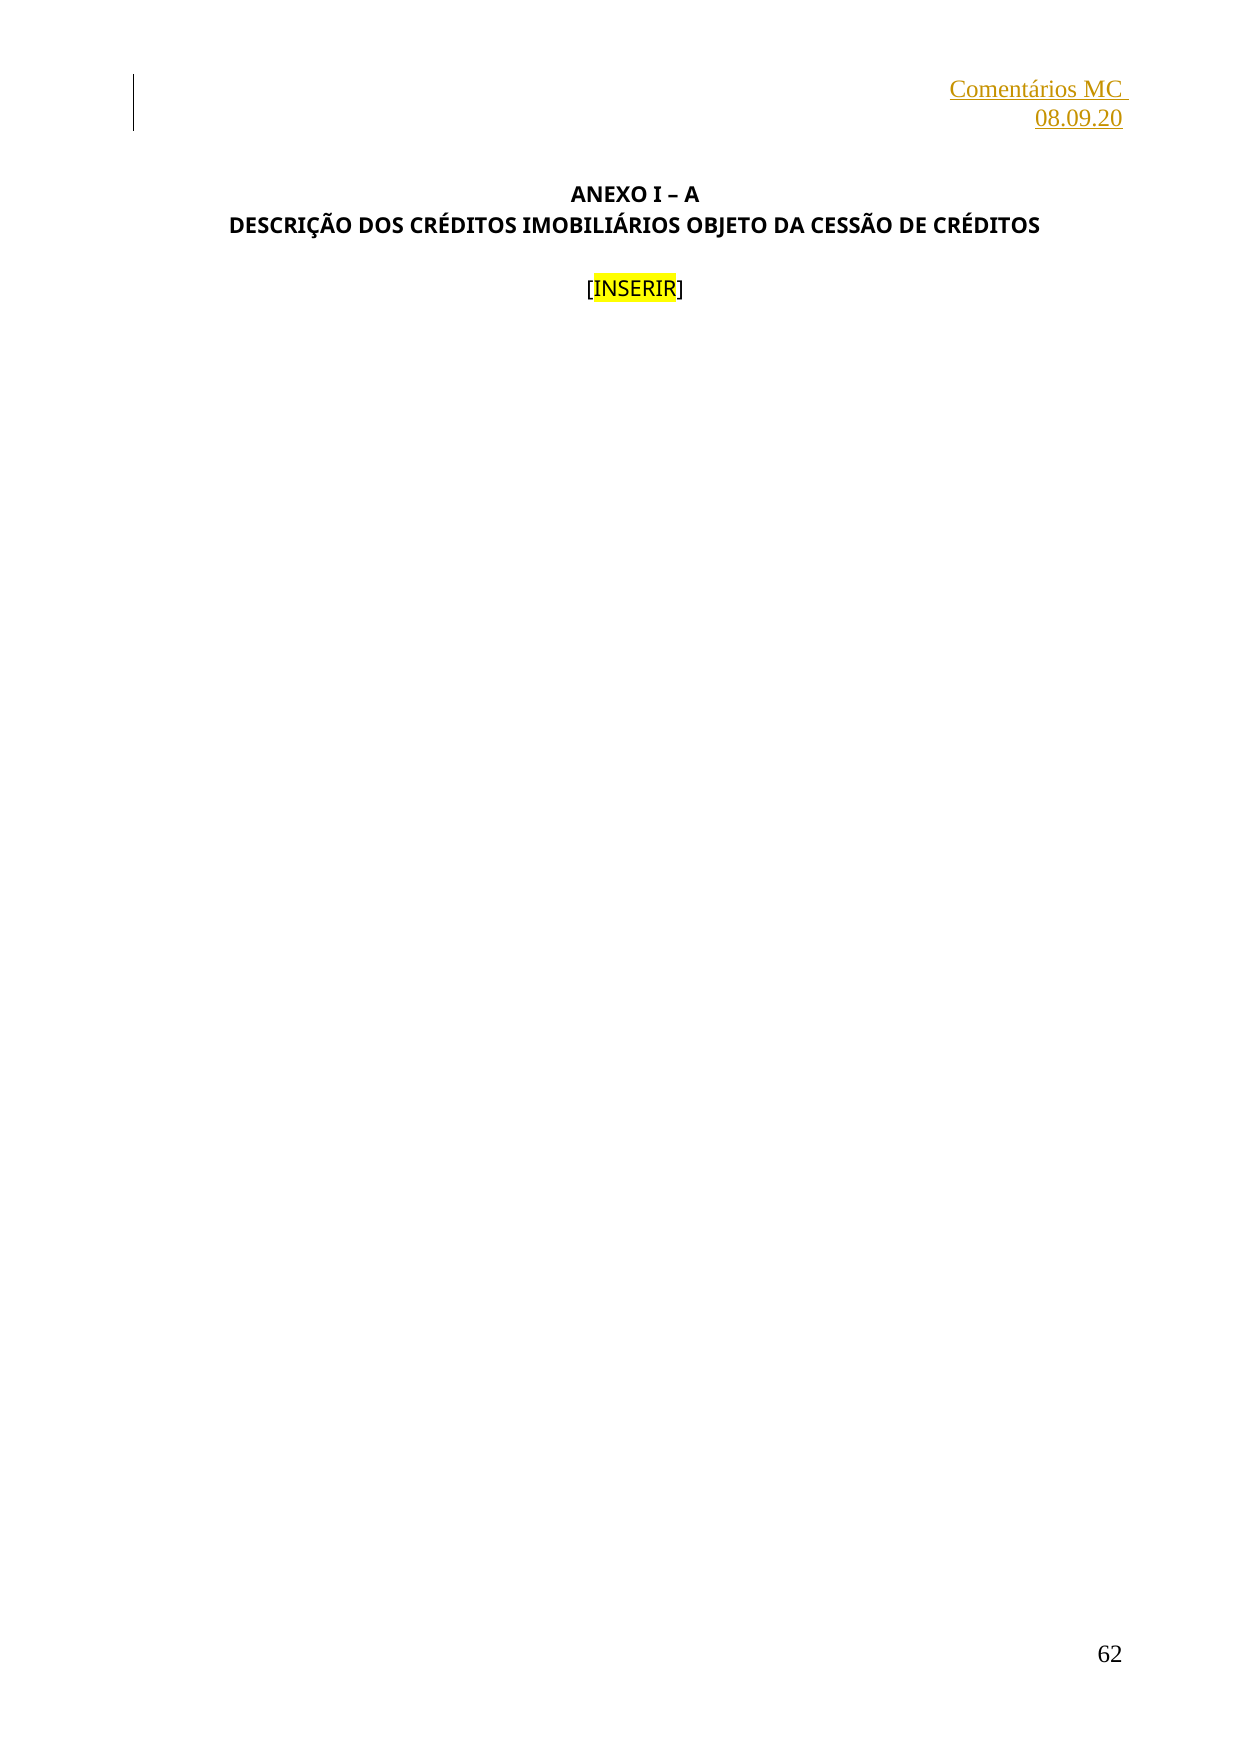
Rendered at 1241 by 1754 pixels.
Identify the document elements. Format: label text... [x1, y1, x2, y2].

text ANEXO I – A [148, 177, 1122, 208]
text [INSERIR] [148, 271, 1122, 302]
text DESCRIÇÃO DOS CRÉDITOS IMOBILIÁRIOS OBJETO DA CESSÃO DE CRÉDITOS [148, 208, 1122, 240]
